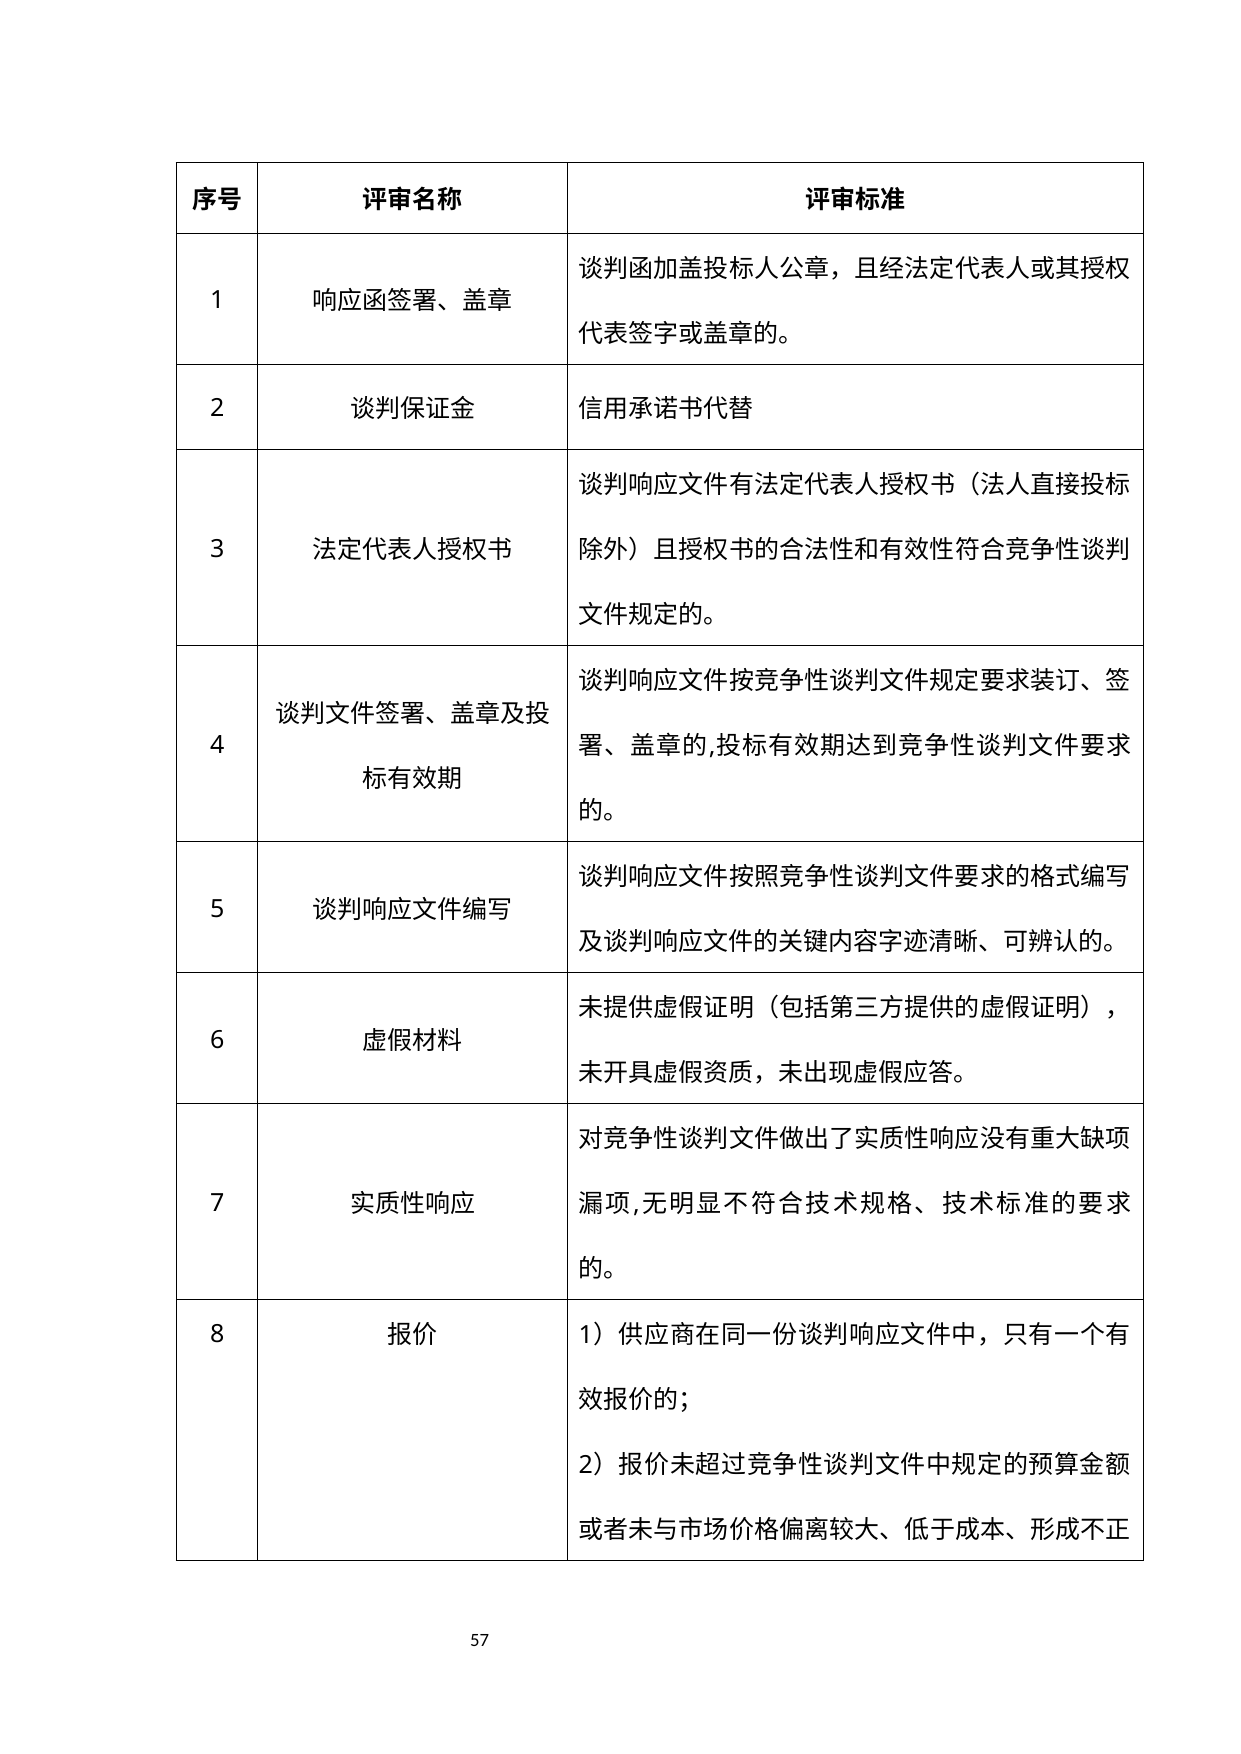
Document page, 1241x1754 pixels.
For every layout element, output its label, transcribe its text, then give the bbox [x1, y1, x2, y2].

table_cell 3 [177, 450, 257, 645]
table_cell 实质性响应 [258, 1104, 567, 1299]
table_cell 响应函签署、盖章 [258, 234, 567, 364]
table_cell 法定代表人授权书 [258, 450, 567, 645]
table_cell 7 [177, 1104, 257, 1299]
table_cell 1 [177, 234, 257, 364]
table_header 评审名称 [258, 163, 567, 233]
table_header 评审标准 [568, 163, 1143, 233]
table_header 序号 [177, 163, 257, 233]
table_cell 6 [177, 973, 257, 1103]
table_cell 谈判响应文件按照竞争性谈判文件要求的格式编写及谈判响应文件的关键内容字迹清晰、可辨认的。 [568, 842, 1143, 972]
table_cell 谈判响应文件编写 [258, 842, 567, 972]
table_cell 谈判响应文件按竞争性谈判文件规定要求装订、签署、盖章的,投标有效期达到竞争性谈判文件要求的。 [568, 646, 1143, 841]
table_cell 8 [177, 1300, 257, 1560]
table_cell 报价 [258, 1300, 567, 1560]
table_cell 5 [177, 842, 257, 972]
table_cell 2 [177, 365, 257, 449]
table_cell 谈判响应文件有法定代表人授权书（法人直接投标除外）且授权书的合法性和有效性符合竞争性谈判文件规定的。 [568, 450, 1143, 645]
table_cell 虚假材料 [258, 973, 567, 1103]
table_cell 4 [177, 646, 257, 841]
table_cell 谈判函加盖投标人公章，且经法定代表人或其授权代表签字或盖章的。 [568, 234, 1143, 364]
table_cell 信用承诺书代替 [568, 365, 1143, 449]
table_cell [568, 1300, 1143, 1560]
table_cell 对竞争性谈判文件做出了实质性响应没有重大缺项漏项,无明显不符合技术规格、技术标准的要求的。 [568, 1104, 1143, 1299]
table_cell 谈判文件签署、盖章及投标有效期 [258, 646, 567, 841]
table_cell 未提供虚假证明（包括第三方提供的虚假证明），未开具虚假资质，未出现虚假应答。 [568, 973, 1143, 1103]
table_cell 谈判保证金 [258, 365, 567, 449]
